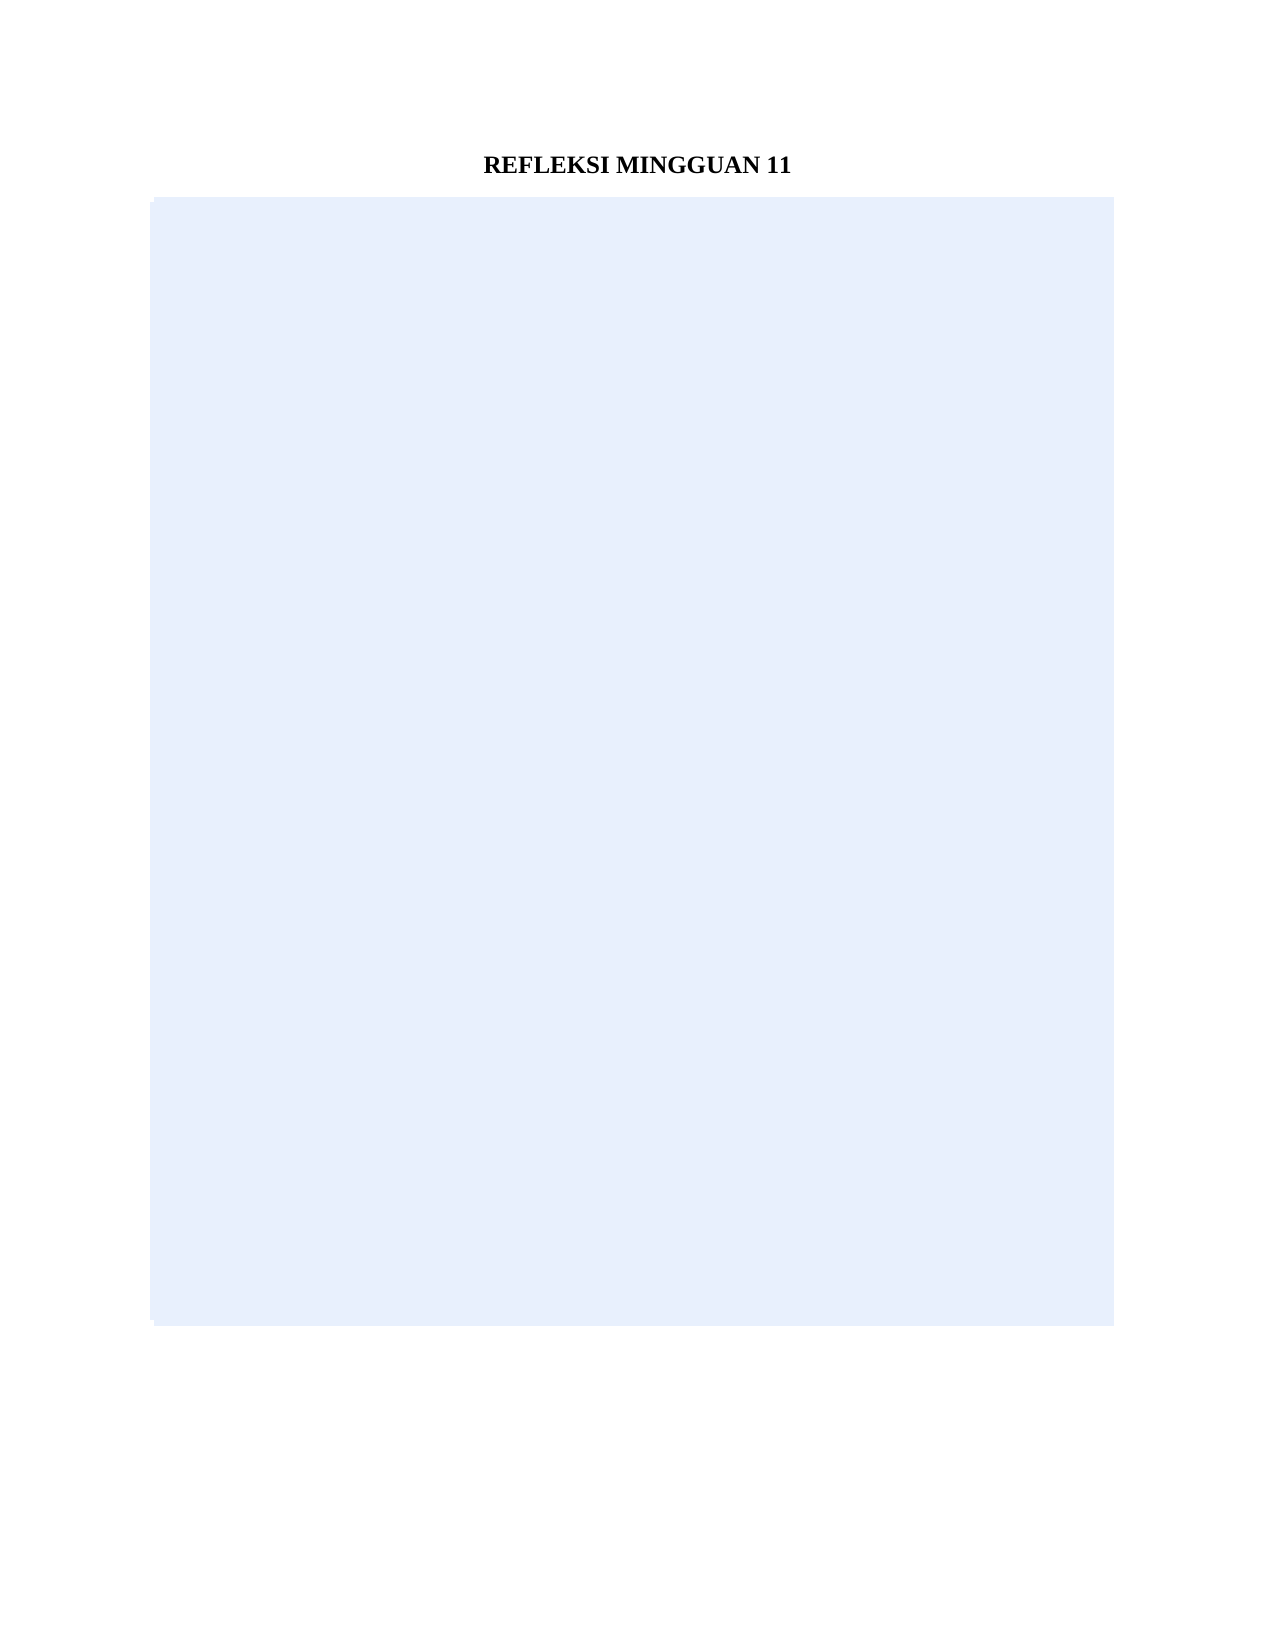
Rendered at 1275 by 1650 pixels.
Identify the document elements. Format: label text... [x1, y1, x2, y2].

picture [150, 197, 1114, 1326]
subtitle REFLEKSI MINGGUAN 11 [150, 150, 1125, 179]
